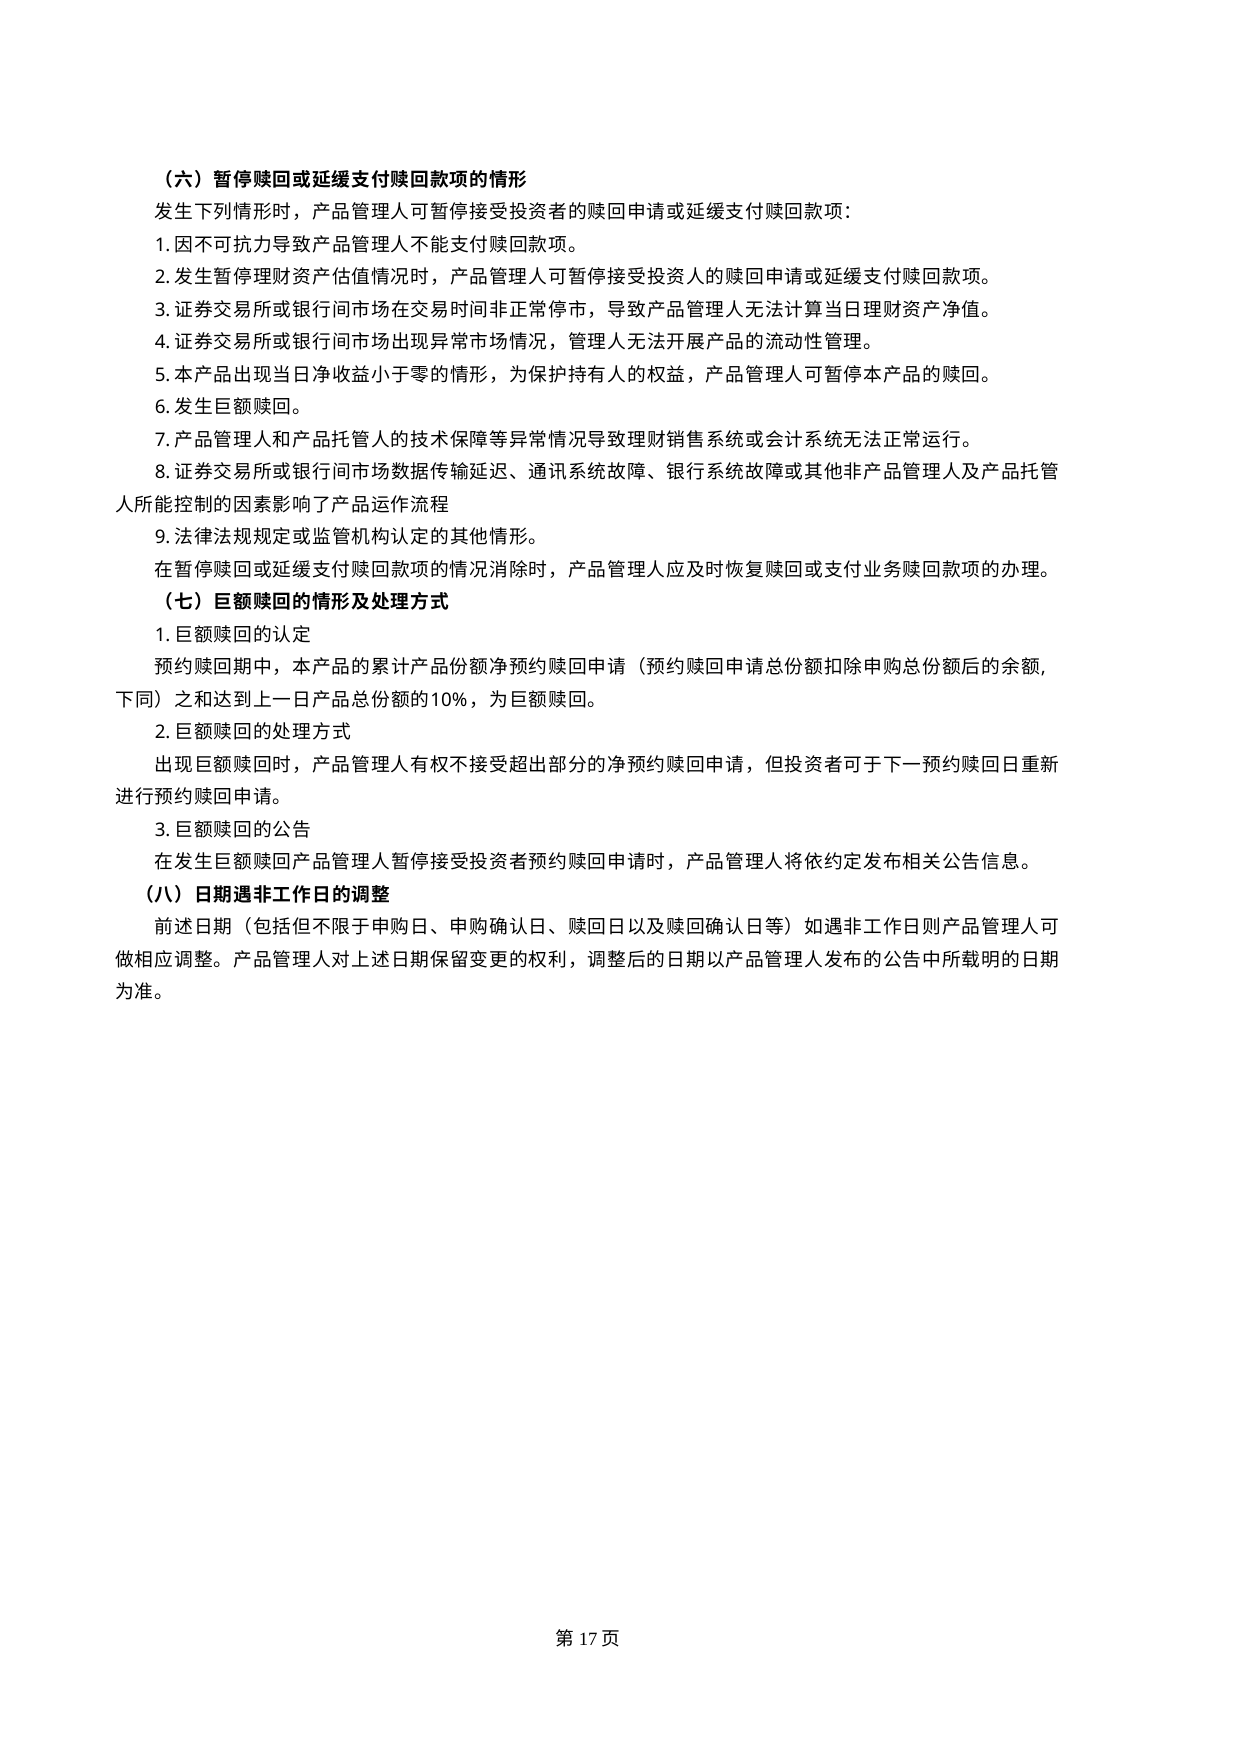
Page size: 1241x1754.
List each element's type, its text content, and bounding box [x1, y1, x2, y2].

text 8.证券交易所或银行间市场数据传输延迟、通讯系统故障、银行系统故障或其他非产品管理人及产品托管人所能控制的因素影响了产品运作流程 [115, 454, 1060, 519]
text 在发生巨额赎回产品管理人暂停接受投资者预约赎回申请时，产品管理人将依约定发布相关公告信息。 （八）日期遇非工作日的调整 [135, 844, 1060, 909]
text 2.巨额赎回的处理方式 [115, 714, 1060, 747]
text 7.产品管理人和产品托管人的技术保障等异常情况导致理财销售系统或会计系统无法正常运行。 [115, 422, 1060, 454]
text （六）暂停赎回或延缓支付赎回款项的情形 [115, 162, 1060, 194]
text 2.发生暂停理财资产估值情况时，产品管理人可暂停接受投资人的赎回申请或延缓支付赎回款项。 [115, 259, 1060, 292]
text 出现巨额赎回时，产品管理人有权不接受超出部分的净预约赎回申请，但投资者可于下一预约赎回日重新进行预约赎回申请。 [115, 747, 1060, 812]
text 6.发生巨额赎回。 [115, 389, 1060, 422]
text 预约赎回期中，本产品的累计产品份额净预约赎回申请（预约赎回申请总份额扣除申购总份额后的余额,下同）之和达到上一日产品总份额的10%，为巨额赎回。 [115, 649, 1060, 714]
text 5.本产品出现当日净收益小于零的情形，为保护持有人的权益，产品管理人可暂停本产品的赎回。 [115, 357, 1060, 389]
text 前述日期（包括但不限于申购日、申购确认日、赎回日以及赎回确认日等）如遇非工作日则产品管理人可做相应调整。产品管理人对上述日期保留变更的权利，调整后的日期以产品管理人发布的公告中所载明的日期为准。 [115, 909, 1060, 1007]
text （七）巨额赎回的情形及处理方式 [115, 584, 1060, 617]
text 1.巨额赎回的认定 [115, 617, 1060, 649]
text 1.因不可抗力导致产品管理人不能支付赎回款项。 [115, 227, 1060, 259]
text 9.法律法规规定或监管机构认定的其他情形。 [115, 519, 1060, 552]
text 发生下列情形时，产品管理人可暂停接受投资者的赎回申请或延缓支付赎回款项： [115, 194, 1060, 227]
text 3.巨额赎回的公告 [115, 812, 1060, 844]
text 3.证券交易所或银行间市场在交易时间非正常停市，导致产品管理人无法计算当日理财资产净值。 [115, 292, 1060, 324]
text 在暂停赎回或延缓支付赎回款项的情况消除时，产品管理人应及时恢复赎回或支付业务赎回款项的办理。 [115, 552, 1060, 584]
text 4.证券交易所或银行间市场出现异常市场情况，管理人无法开展产品的流动性管理。 [115, 324, 1060, 357]
